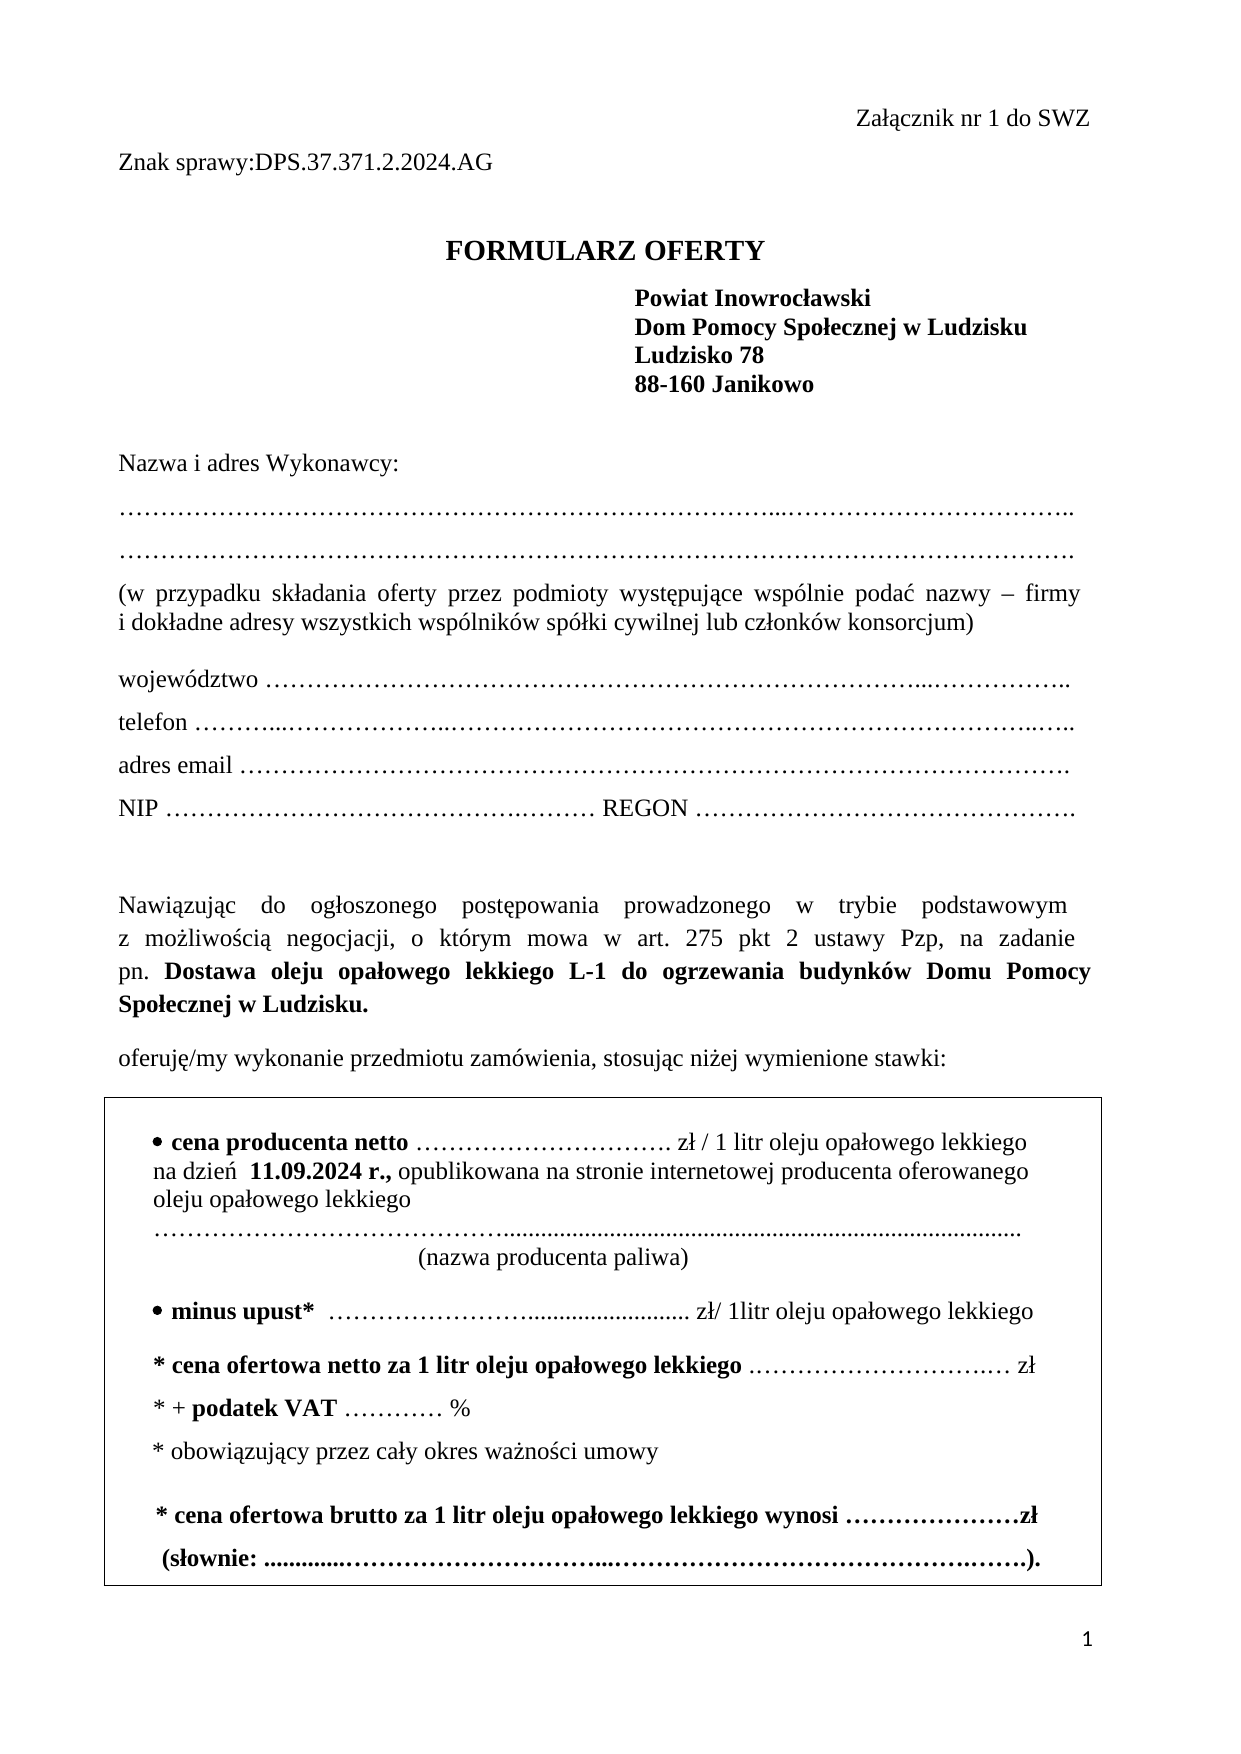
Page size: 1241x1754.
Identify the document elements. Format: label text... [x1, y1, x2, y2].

text Nawiązując do ogłoszonego postępowania prowadzonego w trybie podstawowym z możliwością negocjacji, o którym mowa w art. 275 pkt 2 ustawy Pzp, na zadanie pn. Dostawa oleju opałowego lekkiego L-1 do ogrzewania budynków Domu Pomocy Społecznej w Ludzisku. [118, 890, 1093, 1018]
text ……………………………………………………………………………………………………. [118, 535, 1093, 563]
text województwo ……………………………………………………………………...…………….. [118, 664, 1093, 693]
text NIP …………………………………….……… REGON ………………………………………. [118, 793, 1093, 822]
text 88-160 Janikowo [561, 369, 1093, 398]
text ……………………………………………………………………...…………………………….. [118, 492, 1093, 520]
text telefon ………...………………..……………………………………………………………..….. [118, 707, 1093, 736]
text Powiat Inowrocławski [561, 283, 1093, 312]
text (w przypadku składania oferty przez podmioty występujące wspólnie podać nazwy – firmy i dokładne adresy wszystkich wspólników spółki cywilnej lub członków konsorcjum) [118, 578, 1093, 635]
text Nazwa i adres Wykonawcy: [118, 448, 1093, 477]
text Dom Pomocy Społecznej w Ludzisku [561, 312, 1093, 341]
text Znak sprawy:DPS.37.371.2.2024.AG [118, 147, 1093, 175]
text adres email ………………………………………………………………………………………. [118, 750, 1093, 779]
text Załącznik nr 1 do SWZ [782, 103, 1093, 132]
text FORMULARZ OFERTY [118, 233, 1093, 266]
text Ludzisko 78 [561, 341, 1093, 369]
text oferuję/my wykonanie przedmiotu zamówienia, stosując niżej wymienione stawki: [118, 1043, 1093, 1072]
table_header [105, 1098, 1101, 1585]
